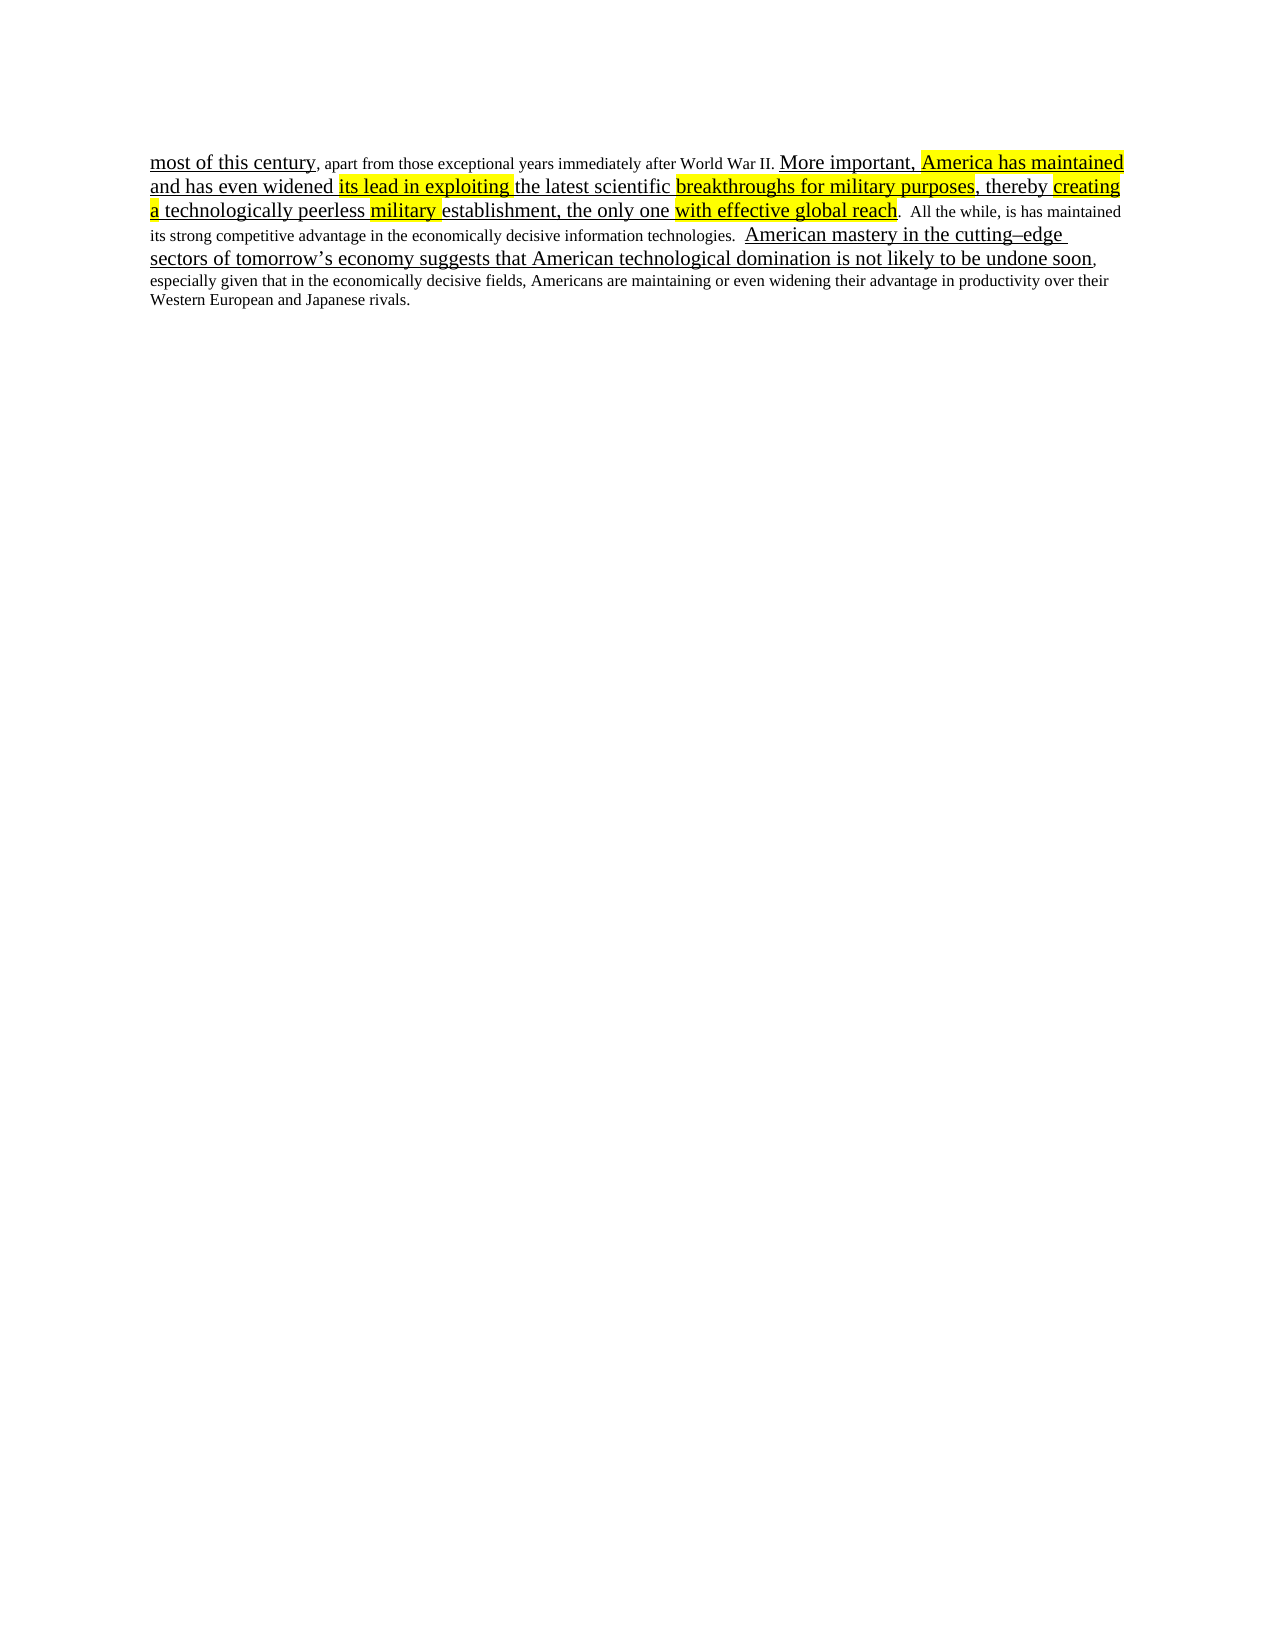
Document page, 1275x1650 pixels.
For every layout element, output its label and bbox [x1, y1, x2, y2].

text [150, 150, 1125, 309]
